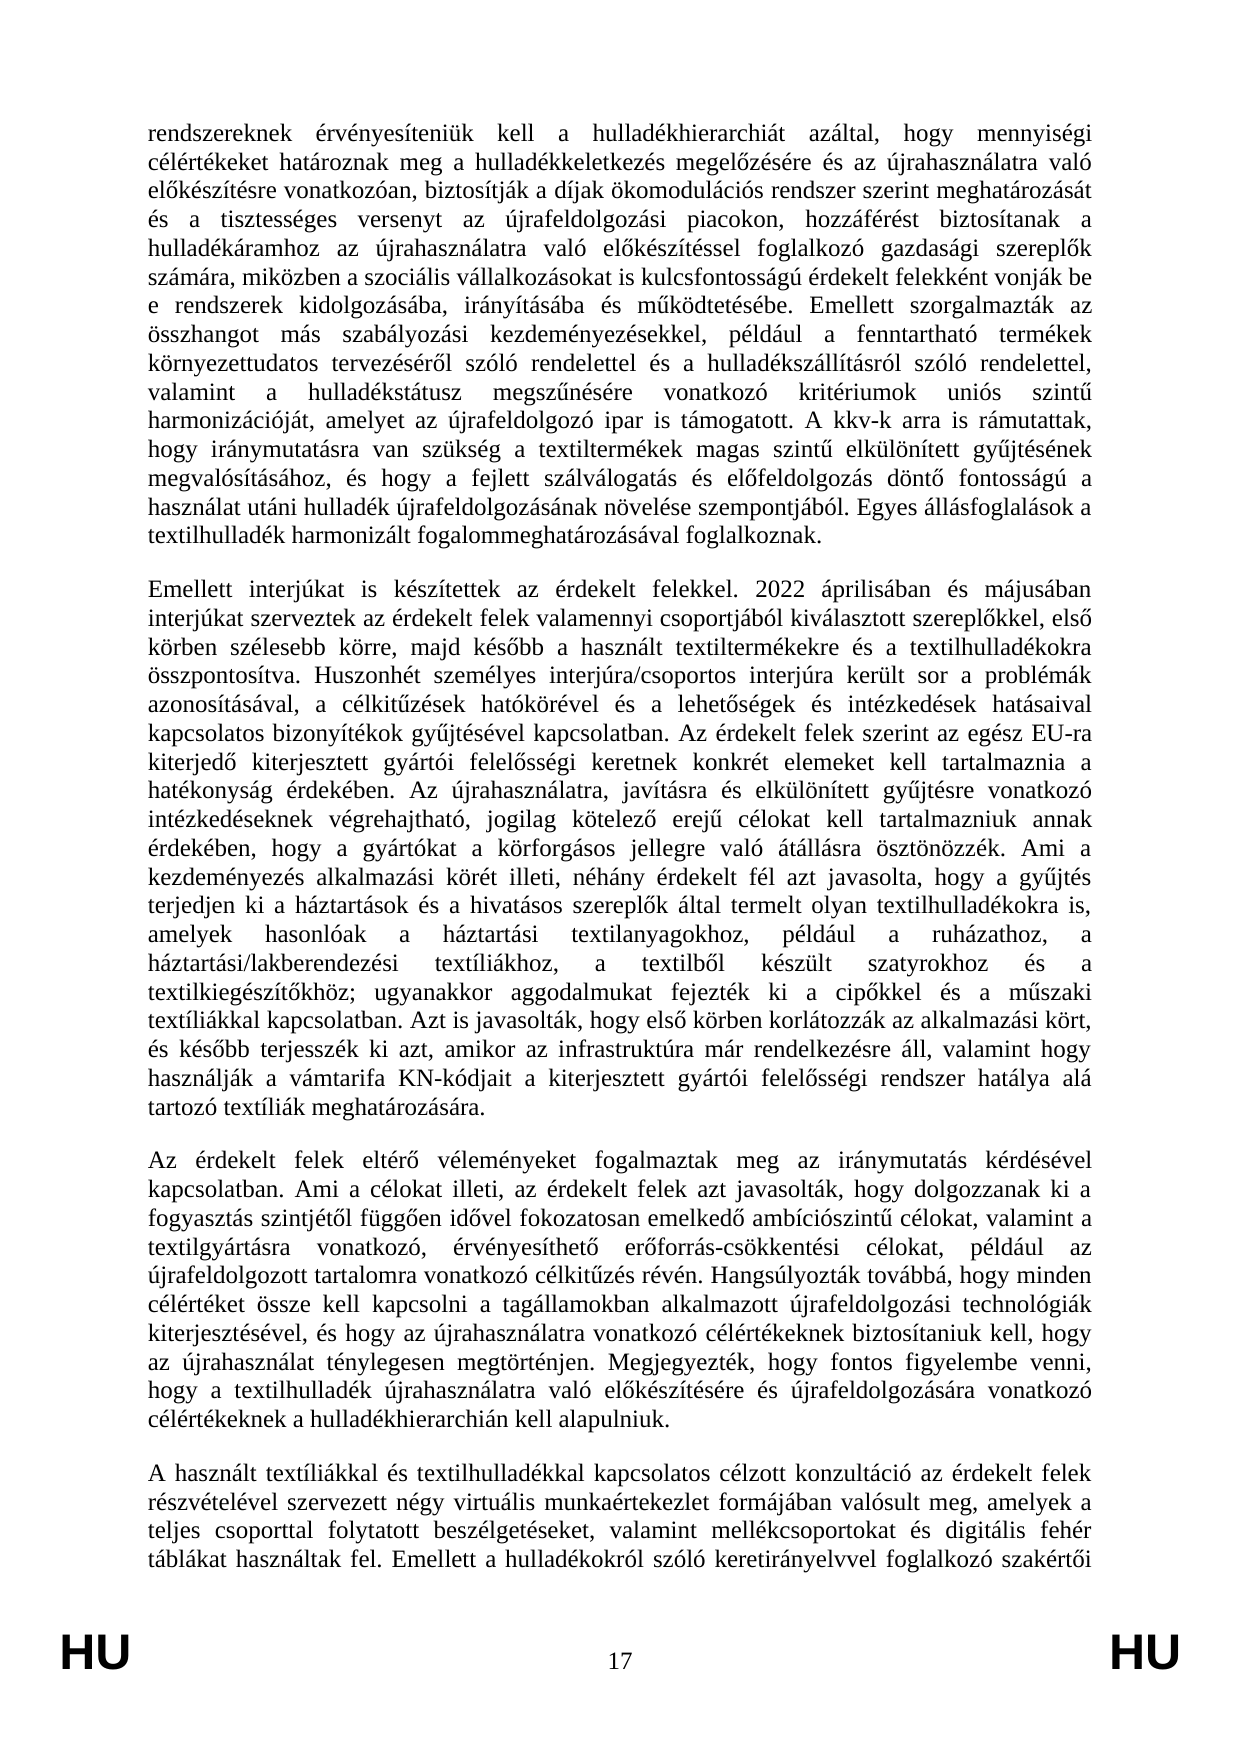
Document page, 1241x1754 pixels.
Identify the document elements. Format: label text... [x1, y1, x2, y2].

text Az érdekelt felek eltérő véleményeket fogalmaztak meg az iránymutatás kérdésével kapcsolatban. Ami a célokat illeti, az érdekelt felek azt javasolták, hogy dolgozzanak ki a fogyasztás szintjétől függően idővel fokozatosan emelkedő ambíciószintű célokat, valamint a textilgyártásra vonatkozó, érvényesíthető erőforrás-csökkentési célokat, például az újrafeldolgozott tartalomra vonatkozó célkitűzés révén. Hangsúlyozták továbbá, hogy minden célértéket össze kell kapcsolni a tagállamokban alkalmazott újrafeldolgozási technológiák kiterjesztésével, és hogy az újrahasználatra vonatkozó célértékeknek biztosítaniuk kell, hogy az újrahasználat ténylegesen megtörténjen. Megjegyezték, hogy fontos figyelembe venni, hogy a textilhulladék újrahasználatra való előkészítésére és újrafeldolgozására vonatkozó célértékeknek a hulladékhierarchián kell alapulniuk. [148, 1146, 1093, 1433]
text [148, 118, 1093, 549]
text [148, 1458, 1093, 1573]
text Emellett interjúkat is készítettek az érdekelt felekkel. 2022 áprilisában és májusában interjúkat szerveztek az érdekelt felek valamennyi csoportjából kiválasztott szereplőkkel, első körben szélesebb körre, majd később a használt textiltermékekre és a textilhulladékokra összpontosítva. Huszonhét személyes interjúra/csoportos interjúra került sor a problémák azonosításával, a célkitűzések hatókörével és a lehetőségek és intézkedések hatásaival kapcsolatos bizonyítékok gyűjtésével kapcsolatban. Az érdekelt felek szerint az egész EU-ra kiterjedő kiterjesztett gyártói felelősségi keretnek konkrét elemeket kell tartalmaznia a hatékonyság érdekében. Az újrahasználatra, javításra és elkülönített gyűjtésre vonatkozó intézkedéseknek végrehajtható, jogilag kötelező erejű célokat kell tartalmazniuk annak érdekében, hogy a gyártókat a körforgásos jellegre való átállásra ösztönözzék. Ami a kezdeményezés alkalmazási körét illeti, néhány érdekelt fél azt javasolta, hogy a gyűjtés terjedjen ki a háztartások és a hivatásos szereplők által termelt olyan textilhulladékokra is, amelyek hasonlóak a háztartási textilanyagokhoz, például a ruházathoz, a háztartási/lakberendezési textíliákhoz, a textilből készült szatyrokhoz és a textilkiegészítőkhöz; ugyanakkor aggodalmukat fejezték ki a cipőkkel és a műszaki textíliákkal kapcsolatban. Azt is javasolták, hogy első körben korlátozzák az alkalmazási kört, és később terjesszék ki azt, amikor az infrastruktúra már rendelkezésre áll, valamint hogy használják a vámtarifa KN-kódjait a kiterjesztett gyártói felelősségi rendszer hatálya alá tartozó textíliák meghatározására. [148, 574, 1093, 1121]
